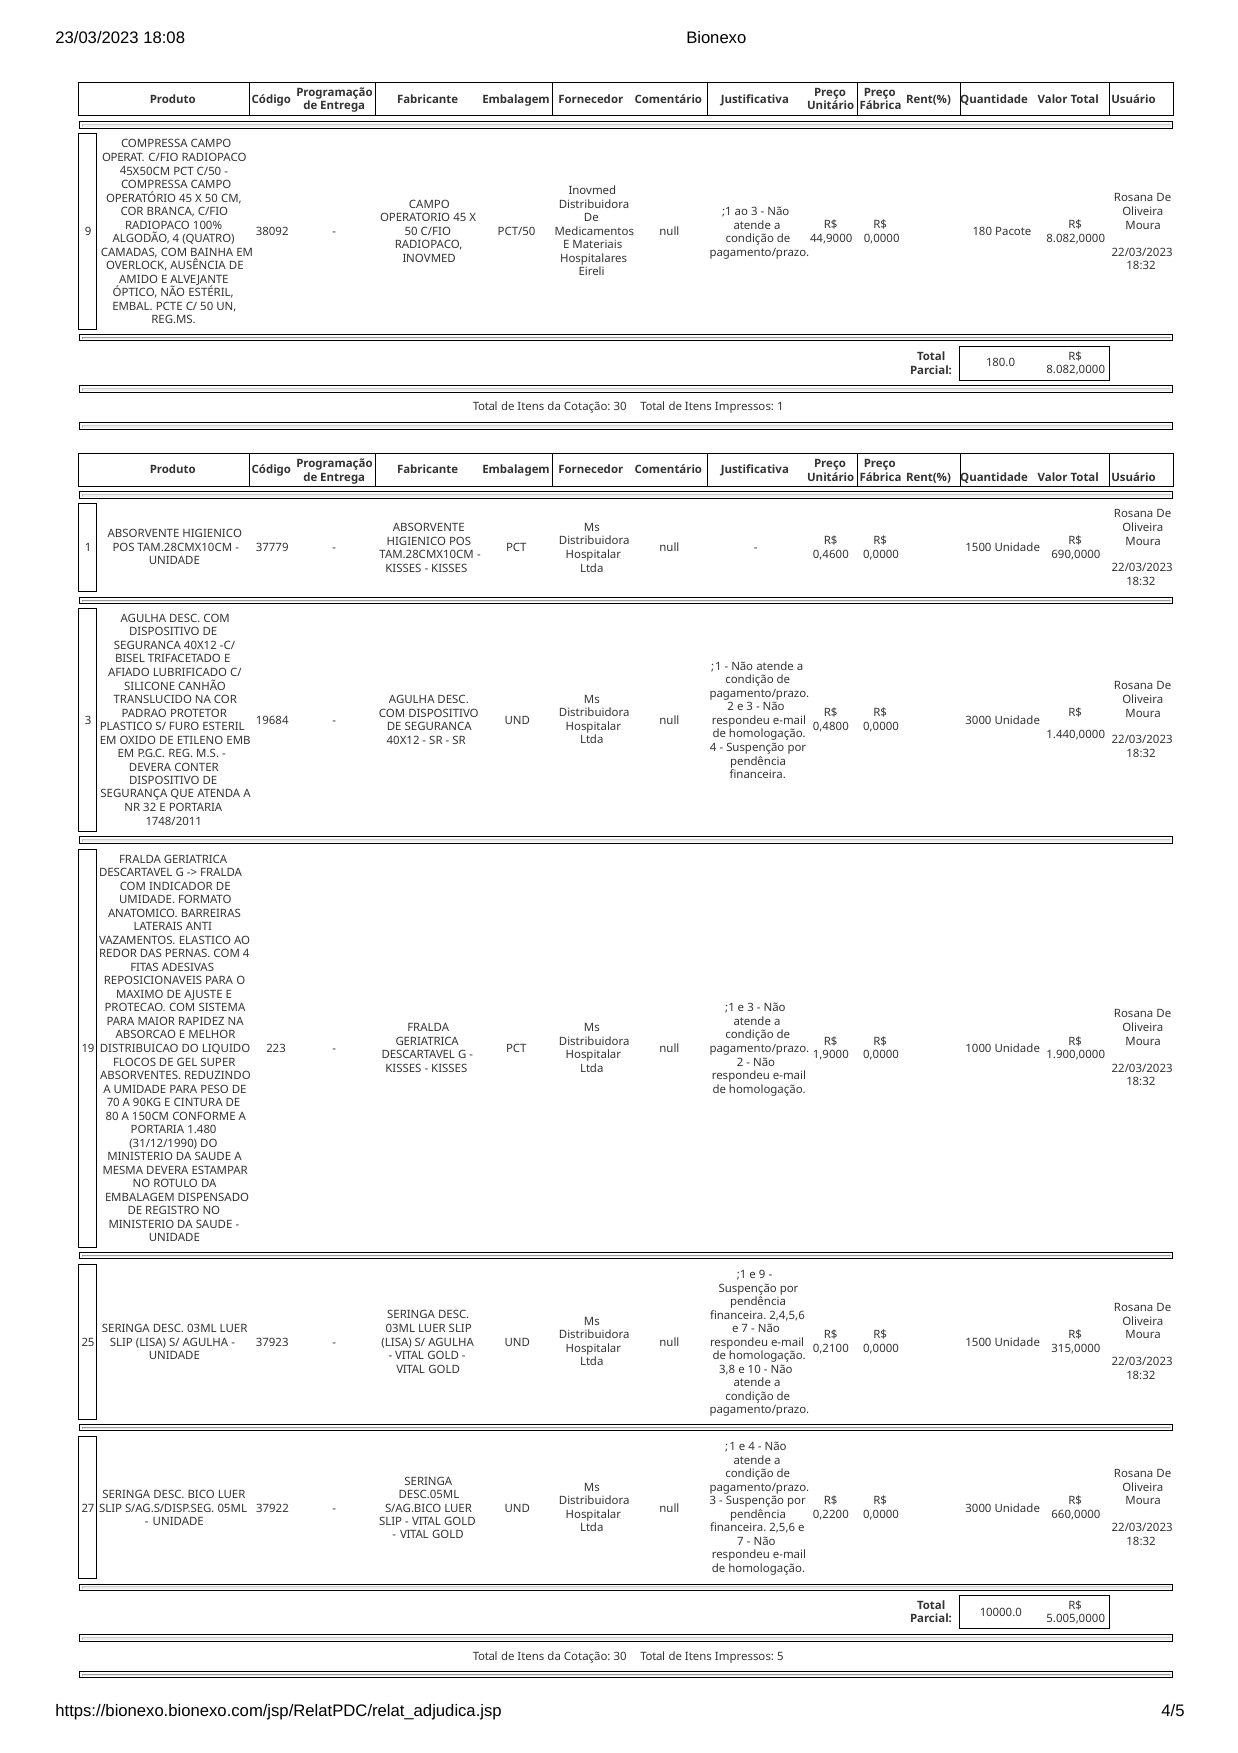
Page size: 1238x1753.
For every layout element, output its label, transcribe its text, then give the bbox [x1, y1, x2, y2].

picture [553, 106, 707, 115]
text AFIADO LUBRIFICADO C/ [108, 666, 267, 679]
text 1,9000 0,0000 [813, 1047, 914, 1061]
text (31/12/1990) DO [129, 1136, 233, 1149]
text atende a [733, 1014, 819, 1028]
text Rosana De [1114, 1466, 1185, 1480]
text VITAL GOLD [396, 1362, 491, 1376]
text Produto [149, 92, 213, 106]
text Rosana De [1114, 1007, 1185, 1021]
text 22/03/2023 [1111, 1355, 1187, 1368]
text 748/2011 [152, 814, 217, 828]
text 9 [84, 224, 108, 238]
text Hospitalar [565, 1507, 640, 1521]
text atende a [733, 218, 806, 232]
text R$ [823, 218, 854, 231]
text REDOR DAS PERNAS. COM 4 [99, 947, 268, 961]
picture [961, 106, 1109, 115]
text DESCARTAVEL G -> FRALDA [99, 866, 268, 879]
text Oliveira [1122, 1480, 1185, 1494]
text S/AG.BICO LUER [385, 1501, 493, 1515]
text 1500 Unidade [965, 1335, 1052, 1349]
text 3000 Unidade [965, 1501, 1052, 1515]
text UNIDADE [148, 554, 257, 567]
text PLASTICO S/ FURO ESTERIL [99, 720, 267, 733]
text de homologação. [712, 1349, 818, 1362]
text Oliveira [1122, 693, 1185, 706]
text COMPRESSA CAMPO [121, 177, 266, 191]
text 0 A 150CM CONFORME A [112, 1109, 259, 1123]
text 3 [84, 713, 108, 727]
text De [584, 211, 644, 224]
picture [80, 492, 1172, 498]
text Fabricante [397, 92, 475, 106]
text Preço [814, 456, 863, 470]
text 2 - Não [737, 1055, 819, 1069]
text R$ [873, 534, 903, 547]
text Medicamentos [554, 224, 644, 238]
text Inovmed [568, 183, 644, 197]
text DESCARTAVEL G - [381, 1048, 490, 1061]
text Bionexo [686, 29, 771, 47]
picture [376, 454, 552, 486]
text Rosana De [1114, 191, 1185, 205]
text pendência [730, 754, 819, 768]
text 1 e 4 - Não [729, 1439, 803, 1453]
text R$ [1068, 1598, 1098, 1612]
text null [659, 1041, 694, 1055]
text DE REGISTRO NO [127, 1204, 264, 1217]
text Hospitalar [565, 1048, 640, 1061]
text Unitário Fábrica [807, 470, 906, 484]
text e 7 - Não [732, 1322, 818, 1335]
text Distribuidora [558, 197, 644, 211]
text EMBALAGEM DISPENSADO [105, 1190, 264, 1204]
text - [332, 1041, 353, 1055]
text OPERATÓRIO 45 X 50 CM, [106, 191, 266, 205]
text Oliveira [1122, 1021, 1185, 1034]
text Ltda [580, 1521, 640, 1534]
text null [659, 713, 694, 727]
text 3/03/2023 18:08 [64, 29, 210, 47]
text FITAS ADESIVAS [130, 961, 268, 974]
text null [659, 224, 694, 238]
text R$ [823, 1493, 854, 1507]
text Total [917, 349, 970, 363]
text Eireli [578, 265, 644, 278]
text AMIDO E ALVEJANTE [119, 272, 266, 286]
text CAMPO [409, 197, 492, 211]
text de Entrega [303, 99, 390, 112]
text respondeu e-mail [712, 713, 819, 727]
text Justificativa [721, 92, 807, 106]
text ;1 e 9 - [737, 1267, 791, 1281]
text 22/03/2023 [1111, 245, 1187, 259]
text PADRAO PROTETOR [121, 706, 267, 720]
text DEVERA CONTER [129, 760, 267, 774]
picture [376, 83, 552, 115]
text OVERLOCK, AUSÊNCIA DE [106, 259, 266, 272]
text financeira. 2,5,6 e [710, 1521, 818, 1534]
text EM P.G.C. REG. M.S. - [117, 747, 267, 760]
text 5.005,0000 [1046, 1612, 1120, 1625]
picture [80, 1253, 1172, 1258]
text 690,0000 [1051, 548, 1116, 561]
text R$ [873, 218, 903, 231]
picture [80, 386, 1172, 392]
text 1.440,0000 [1046, 727, 1124, 741]
text ÓPTICO, NÃO ESTÉRIL, [112, 286, 266, 299]
text Total de Itens da Cotação: 30 [473, 1649, 640, 1663]
text condição de [725, 1466, 819, 1480]
text condição de [725, 1028, 819, 1042]
text - Não [747, 1534, 791, 1548]
text SERINGA DESC. BICO LUER [102, 1487, 264, 1501]
text COR BRANCA, C/FIO [120, 205, 266, 218]
text DISPOSITIVO DE [129, 773, 233, 787]
picture [80, 1585, 1172, 1590]
text COM INDICADOR DE [119, 879, 268, 893]
text RADIOPACO 100% [125, 218, 266, 232]
text 3,8 e 10 - Não [719, 1362, 818, 1376]
picture [79, 609, 96, 831]
text Hospitalar [565, 1341, 640, 1355]
text UMIDADE. FORMATO [119, 893, 268, 906]
text 18:32 [1126, 259, 1187, 272]
text atende a [733, 1376, 818, 1389]
text Preço [863, 456, 1188, 470]
text respondeu e-mail [712, 1548, 816, 1561]
text atende a [733, 1453, 803, 1466]
picture [961, 83, 1109, 92]
text 0,4600 0,0000 [813, 547, 914, 561]
text de Entrega [303, 470, 390, 484]
picture [708, 476, 857, 486]
text (LISA) S/ AGULHA [381, 1335, 491, 1349]
picture [80, 1672, 1172, 1677]
text SLIP - VITAL GOLD [379, 1515, 493, 1528]
text Ltda [580, 1355, 640, 1368]
text R$ [823, 706, 854, 719]
text TAM.28CMX10CM - [379, 548, 492, 561]
text Rosana De [1114, 679, 1185, 693]
text Código [251, 462, 308, 476]
text PCT [506, 540, 543, 554]
text Parcial: [910, 363, 970, 377]
text EMBAL. PCTE C/ 50 UN, [112, 299, 266, 313]
text AGULHA DESC. COM [120, 611, 242, 625]
text 8:32 [1132, 1368, 1172, 1382]
text pagamento/prazo. [709, 245, 819, 259]
text Total de Itens da Cotação: 30 [473, 400, 640, 414]
text 0,2200 0,0000 [813, 1507, 914, 1521]
text SEGURANCA 40X12 -C/ [114, 638, 267, 652]
text Ms [584, 520, 615, 534]
text Hospitalar [565, 719, 640, 733]
text AGULHA DESC. [389, 692, 493, 706]
text 7 SLIP S/AG.S/DISP.SEG. 05ML 37922 [88, 1501, 312, 1515]
text pagamento/prazo. [709, 1480, 819, 1494]
text R$ [1068, 1034, 1098, 1047]
text Programação [296, 85, 390, 99]
picture [79, 850, 96, 1247]
text NO ROTULO DA [132, 1177, 264, 1190]
text RADIOPACO, [394, 238, 492, 251]
text R$ [1068, 1328, 1116, 1341]
picture [1110, 106, 1173, 115]
text REG.MS. [151, 313, 266, 327]
text VAZAMENTOS. ELASTICO AO [99, 933, 268, 947]
text respondeu e-mail [710, 1335, 818, 1349]
picture [79, 454, 249, 486]
text DESC.05ML [398, 1488, 493, 1501]
text 0 A 90KG E CINTURA DE [113, 1095, 257, 1109]
text 8.082,0000 [1046, 231, 1120, 245]
text Preço [863, 85, 913, 99]
text 0,2100 0,0000 [813, 1341, 914, 1355]
text 1500 Unidade [965, 540, 1052, 554]
text 8:32 [1132, 574, 1172, 588]
text 1.900,0000 [1046, 1047, 1120, 1061]
text ABSORVENTE [393, 520, 492, 534]
text Suspenção por [718, 1281, 818, 1295]
text Ms [584, 1020, 615, 1034]
text R$ [1068, 218, 1098, 231]
text - [332, 713, 353, 727]
text 22/03/2023 [1111, 1521, 1187, 1534]
picture [80, 423, 1172, 429]
picture [80, 598, 1172, 603]
picture [79, 83, 249, 115]
text R$ [873, 1328, 903, 1341]
text Programação [296, 456, 390, 470]
text R$ [823, 1328, 854, 1341]
text MAXIMO DE AJUSTE E [116, 987, 306, 1001]
text financeira. [729, 768, 819, 781]
text HIGIENICO POS [386, 534, 492, 548]
text - VITAL GOLD - [388, 1349, 491, 1362]
text Código [251, 92, 308, 106]
text pagamento/prazo. [709, 1403, 819, 1416]
text REPOSICIONAVEIS PARA O [103, 974, 306, 987]
text Justificativa [721, 462, 807, 476]
picture [858, 83, 960, 92]
text 3000 Unidade [965, 713, 1124, 727]
text - [144, 1514, 166, 1528]
text 22/03/2023 [1111, 733, 1187, 747]
text https://bionexo.bionexo.com/jsp/RelatPDC/relat_adjudica.jsp [55, 1702, 527, 1720]
text condição de [725, 673, 817, 686]
picture [858, 106, 960, 115]
text 22/03/2023 [1111, 561, 1187, 574]
text Hospitalar [565, 548, 640, 561]
picture [250, 83, 375, 115]
text ABSORCAO E MELHOR [115, 1028, 306, 1042]
text 4/5 [1161, 1702, 1209, 1720]
text 38092 [256, 224, 304, 238]
picture [80, 837, 1172, 843]
text Hospitalares [560, 251, 644, 265]
picture [79, 1437, 96, 1578]
text VITAL GOLD [400, 1528, 479, 1542]
text LATERAIS ANTI [133, 920, 268, 933]
text pagamento/prazo. [709, 1042, 819, 1055]
picture [79, 134, 96, 329]
text 1000 Unidade [965, 1041, 1052, 1055]
text 19684 [256, 713, 304, 727]
text Distribuidora [559, 1328, 640, 1341]
text POS TAM.28CMX10CM - [112, 540, 256, 554]
text KISSES - KISSES [385, 561, 492, 575]
text SEGURANÇA QUE ATENDA A [100, 787, 267, 801]
picture [80, 1635, 1172, 1641]
text DISPOSITIVO DE [129, 625, 242, 638]
text Oliveira [1122, 1314, 1185, 1328]
text ABSORVENTES. REDUZINDO [100, 1068, 267, 1082]
text 4 [119, 164, 143, 178]
text null [659, 1501, 694, 1515]
picture [553, 83, 707, 92]
text 22/03/2023 [1111, 1061, 1187, 1075]
text 03ML LUER SLIP [385, 1322, 491, 1335]
text - [332, 540, 353, 554]
text 3 - Suspenção por [709, 1494, 819, 1507]
picture [708, 106, 857, 115]
text CAMADAS, COM BAINHA EM [101, 245, 266, 259]
text Total de Itens Impressos: 1 [640, 400, 800, 414]
text UNIDADE [148, 1231, 264, 1244]
text R$ [873, 1493, 903, 1507]
text 180 Pacote [972, 224, 1045, 238]
text TRANSLUCIDO NA COR [113, 693, 267, 706]
text SERINGA [404, 1474, 493, 1488]
text R$ [873, 706, 903, 719]
text - [332, 1335, 353, 1349]
text 5 [88, 1335, 111, 1349]
text Moura [1125, 218, 1185, 232]
text 37779 [256, 540, 304, 554]
text Produto [149, 462, 213, 476]
text PCT/50 [497, 224, 551, 238]
text Embalagem Fornecedor Comentário [482, 92, 721, 106]
text Rosana De [1114, 507, 1185, 521]
text 8.082,0000 [1046, 363, 1120, 377]
text respondeu e-mail [712, 1069, 819, 1082]
text SERINGA DESC. 03ML LUER [102, 1321, 265, 1335]
text UND [504, 713, 544, 727]
text Fabricante [397, 462, 475, 476]
text COMPRESSA CAMPO [121, 137, 265, 151]
text Total [917, 1598, 970, 1612]
text R$ [1068, 1493, 1116, 1507]
text ANATOMICO. BARREIRAS [108, 906, 268, 920]
text 40X12 - SR - SR [386, 733, 493, 747]
text SLIP (LISA) S/ AGULHA - [111, 1335, 256, 1349]
text Distribuidora [559, 706, 640, 719]
text Ltda [580, 733, 640, 747]
text 315,0000 [1051, 1341, 1116, 1355]
text R$ [873, 1034, 903, 1047]
text ;1 e 3 - Não [725, 1001, 819, 1014]
text R$ [823, 1034, 854, 1047]
text financeira. 2,4,5,6 [710, 1308, 818, 1322]
text 5X50CM PCT C/50 - [143, 164, 265, 177]
text 18:32 [1126, 1534, 1187, 1548]
text e 3 - Não [750, 700, 819, 713]
text COM DISPOSITIVO [379, 706, 493, 720]
text Embalagem Fornecedor Comentário [482, 462, 721, 476]
text BISEL TRIFACETADO E [115, 652, 267, 666]
text pendência [730, 1507, 813, 1521]
text Rent(%) Quantidade Valor Total Usuário [906, 470, 1188, 484]
text 660,0000 [1051, 1507, 1116, 1521]
text Oliveira [1122, 205, 1185, 218]
text PARA MAIOR RAPIDEZ NA [106, 1014, 306, 1028]
picture [80, 1425, 1172, 1430]
picture [79, 1265, 96, 1419]
text Rosana De [1114, 1301, 1185, 1314]
text 0000.0 [986, 1605, 1038, 1619]
text UND [504, 1335, 544, 1349]
text 50 C/FIO [404, 224, 492, 238]
text Ms [584, 692, 615, 706]
text 80.0 [992, 356, 1032, 369]
text OPERAT. C/FIO RADIOPACO [102, 151, 265, 164]
text FRALDA GERIATRICA [119, 852, 268, 866]
text EM OXIDO DE ETILENO EMB [99, 733, 267, 747]
text R$ [823, 534, 854, 547]
text ;1 ao 3 - Não [722, 204, 806, 218]
text 44,9000 0,0000 [810, 231, 914, 245]
text 18:32 [1126, 747, 1187, 760]
text de homologação. [712, 1561, 816, 1575]
text Ms [584, 1480, 615, 1493]
text Preço [814, 85, 863, 99]
text Distribuidora [559, 534, 640, 548]
text SERINGA DESC. [387, 1308, 491, 1322]
text 9 DISTRIBUICAO DO LIQUIDO 223 [105, 1042, 306, 1055]
text INOVMED [402, 251, 492, 265]
text 1 [84, 540, 108, 554]
text - [753, 540, 775, 554]
picture [960, 347, 1109, 380]
text 0,4800 0,0000 [813, 719, 914, 733]
text - [332, 1501, 353, 1515]
text pendência [730, 1295, 818, 1308]
text Oliveira [1122, 521, 1185, 534]
text FRALDA [407, 1020, 490, 1034]
text Distribuidora [559, 1493, 640, 1507]
text Moura [1125, 706, 1185, 720]
text Ltda [580, 1061, 640, 1075]
text de homologação. [712, 1082, 819, 1096]
text FLOCOS DE GEL SUPER [113, 1055, 306, 1069]
picture [708, 454, 857, 470]
text 1 - Não atende a [715, 659, 817, 673]
text Moura [1125, 534, 1185, 548]
text DE SEGURANCA [387, 720, 493, 733]
text 2 [727, 699, 750, 713]
picture [80, 122, 1172, 128]
text R$ [1068, 349, 1098, 363]
text Parcial: [910, 1612, 970, 1625]
text Ms [584, 1314, 615, 1328]
text R$ [1068, 534, 1116, 548]
text Distribuidora [559, 1034, 640, 1048]
picture [250, 454, 375, 486]
text NR 32 E PORTARIA [124, 801, 267, 814]
text UND [504, 1501, 544, 1515]
text - [332, 224, 353, 238]
text Unitário Fábrica [807, 99, 918, 112]
picture [708, 83, 857, 99]
text GERIATRICA [395, 1034, 490, 1048]
text KISSES - KISSES [385, 1061, 490, 1075]
text UNIDADE [148, 1349, 265, 1362]
text A UMIDADE PARA PESO DE [103, 1082, 267, 1096]
text Rent(%) Quantidade Valor Total Usuário [906, 92, 1188, 106]
text 37923 [256, 1335, 304, 1349]
text ALGODÃO, 4 (QUATRO) [112, 232, 266, 245]
text 1 [81, 1041, 105, 1055]
picture [553, 476, 707, 486]
text PROTECAO. COM SISTEMA [104, 1001, 306, 1014]
text MINISTERIO DA SAUDE A [107, 1149, 264, 1163]
text null [659, 1335, 694, 1349]
text Moura [1125, 1494, 1185, 1507]
text ABSORVENTE HIGIENICO [107, 526, 257, 540]
text - Suspenção por [719, 740, 819, 754]
picture [80, 335, 1172, 340]
text E Materiais [563, 238, 644, 251]
picture [960, 1596, 1109, 1628]
text OPERATORIO 45 X [380, 211, 492, 224]
text MINISTERIO DA SAUDE - [108, 1217, 264, 1231]
text condição de [725, 1389, 819, 1403]
text Moura [1125, 1328, 1185, 1342]
text MESMA DEVERA ESTAMPAR [102, 1163, 264, 1177]
text condição de [725, 232, 806, 245]
text PORTARIA 1.480 [130, 1123, 259, 1136]
text de homologação. [712, 727, 819, 740]
text Moura [1125, 1034, 1185, 1048]
picture [79, 504, 96, 591]
text null [659, 540, 694, 554]
text SILICONE CANHÃO [124, 679, 267, 693]
text 8:32 [1132, 1074, 1172, 1088]
picture [1110, 83, 1173, 92]
text UNIDADE [166, 1515, 312, 1528]
text PCT [506, 1041, 543, 1055]
text pagamento/prazo. [709, 686, 819, 700]
picture [553, 454, 707, 462]
text Total de Itens Impressos: 5 [640, 1649, 800, 1663]
text Ltda [580, 561, 640, 575]
